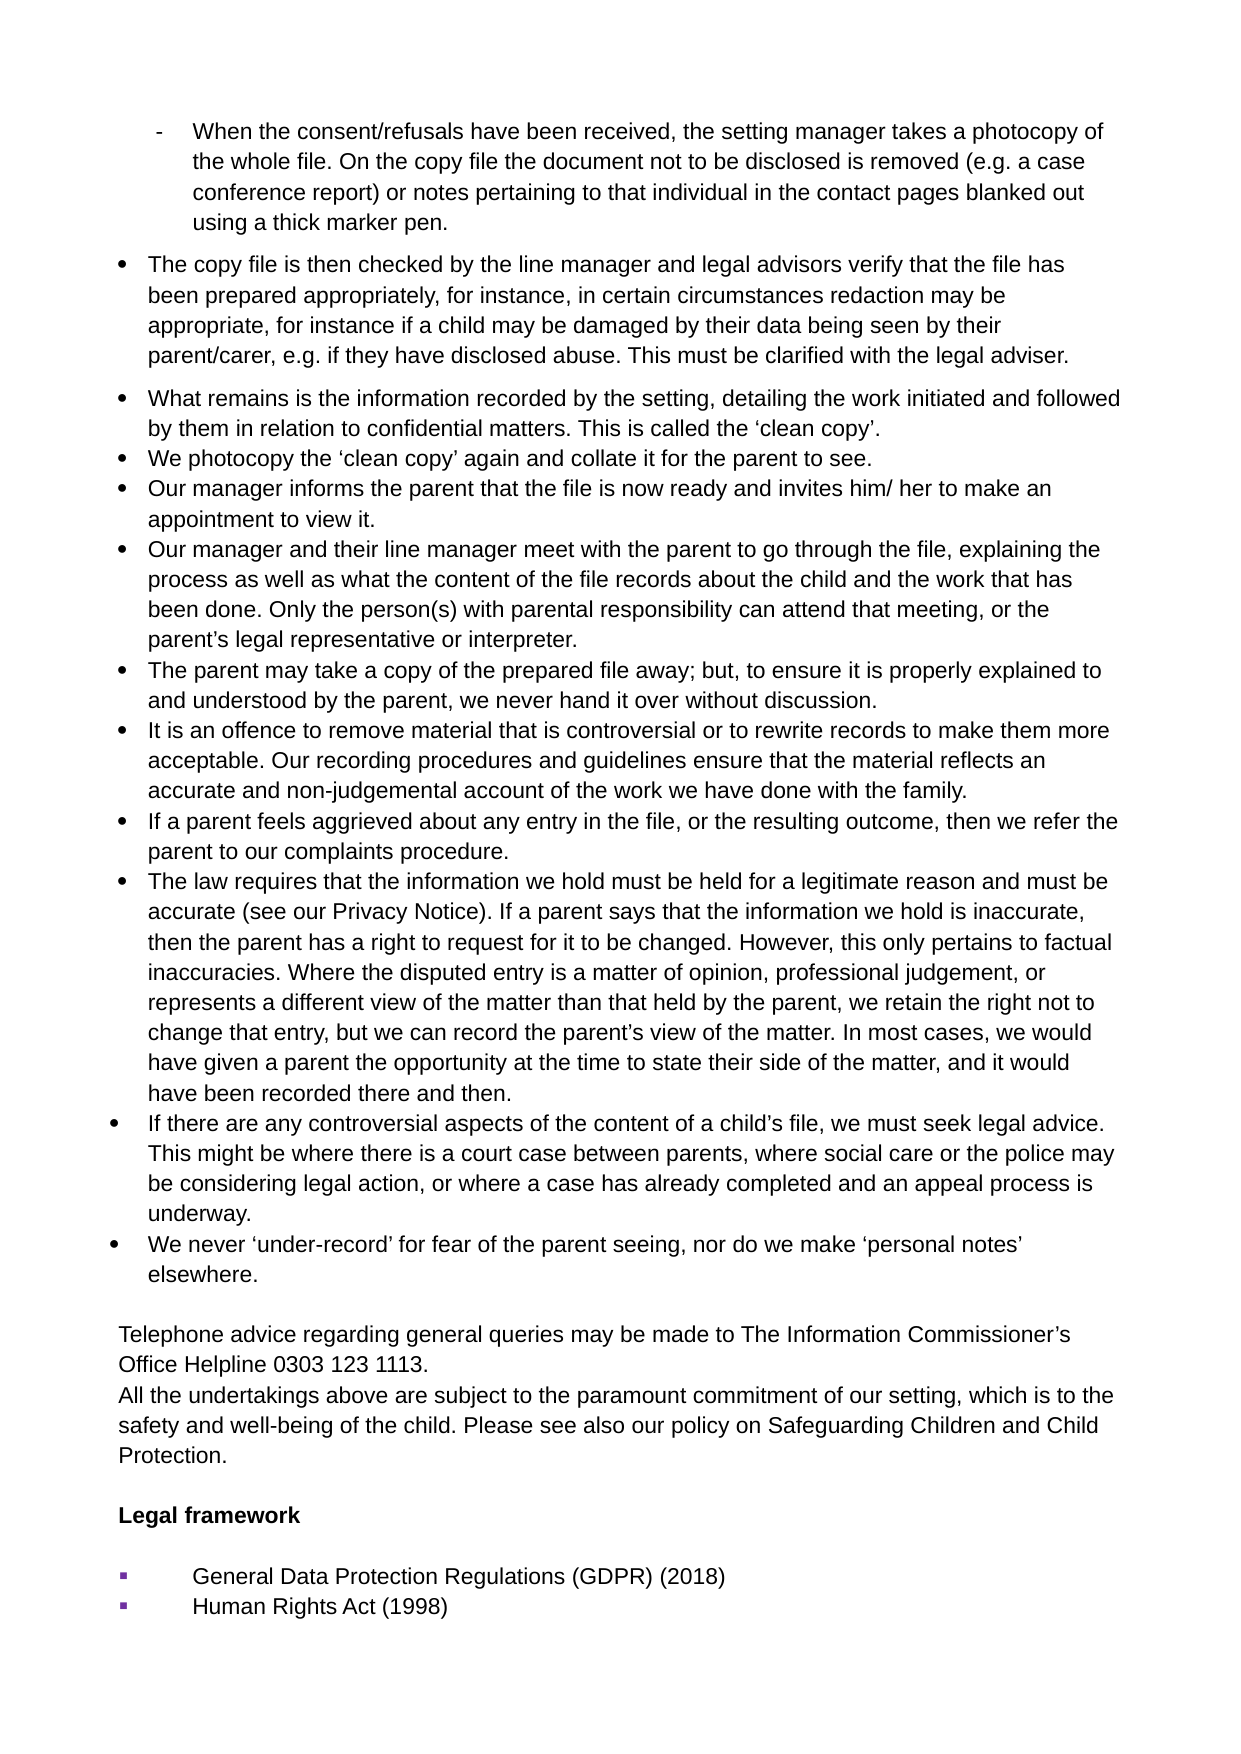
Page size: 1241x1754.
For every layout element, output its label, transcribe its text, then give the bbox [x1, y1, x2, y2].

list General Data Protection Regulations (GDPR) (2018) [118, 1563, 1122, 1589]
text All the undertakings above are subject to the paramount commitment of our setting, which is to the safety and well-being of the child. Please see also our policy on Safeguarding Children and Child Protection. [118, 1382, 1122, 1468]
list We photocopy the ‘clean copy’ again and collate it for the parent to see. [118, 445, 1122, 472]
list Human Rights Act (1998) [118, 1593, 1122, 1619]
list The law requires that the information we hold must be held for a legitimate reason and must be accurate (see our Privacy Notice). If a parent says that the information we hold is inaccurate, then the parent has a right to request for it to be changed. However, this only pertains to factual inaccuracies. Where the disputed entry is a matter of opinion, professional judgement, or represents a different view of the matter than that held by the parent, we retain the right not to change that entry, but we can record the parent’s view of the matter. In most cases, we would have given a parent the opportunity at the time to state their side of the matter, and it would have been recorded there and then. [118, 868, 1122, 1106]
list If there are any controversial aspects of the content of a child’s file, we must seek legal advice. This might be where there is a court case between parents, where social care or the police may be considering legal action, or where a case has already completed and an appeal process is underway. [110, 1110, 1122, 1227]
list What remains is the information recorded by the setting, detailing the work initiated and followed by them in relation to confidential matters. This is called the ‘clean copy’. [118, 385, 1122, 441]
list The copy file is then checked by the line manager and legal advisors verify that the file has been prepared appropriately, for instance, in certain circumstances redaction may be appropriate, for instance if a child may be damaged by their data being seen by their parent/carer, e.g. if they have disclosed abuse. This must be clarified with the legal adviser. [118, 251, 1122, 368]
text Telephone advice regarding general queries may be made to The Information Commissioner’s Office Helpline 0303 123 1113. [118, 1321, 1122, 1378]
list We never ‘under-record’ for fear of the parent seeing, nor do we make ‘personal notes’ elsewhere. [110, 1231, 1122, 1287]
list Our manager informs the parent that the file is now ready and invites him/ her to make an appointment to view it. [118, 475, 1122, 532]
text Legal framework [118, 1502, 1122, 1529]
list It is an offence to remove material that is controversial or to rewrite records to make them more acceptable. Our recording procedures and guidelines ensure that the material reflects an accurate and non-judgemental account of the work we have done with the family. [118, 717, 1122, 804]
list The parent may take a copy of the prepared file away; but, to ensure it is properly explained to and understood by the parent, we never hand it over without discussion. [118, 657, 1122, 713]
list Our manager and their line manager meet with the parent to go through the file, explaining the process as well as what the content of the file records about the child and the work that has been done. Only the person(s) with parental responsibility can attend that meeting, or the parent’s legal representative or interpreter. [118, 536, 1122, 653]
list If a parent feels aggrieved about any entry in the file, or the resulting outcome, then we refer the parent to our complaints procedure. [118, 808, 1122, 864]
list When the consent/refusals have been received, the setting manager takes a photocopy of the whole file. On the copy file the document not to be disclosed is removed (e.g. a case conference report) or notes pertaining to that individual in the contact pages blanked out using a thick marker pen. [155, 118, 1122, 235]
